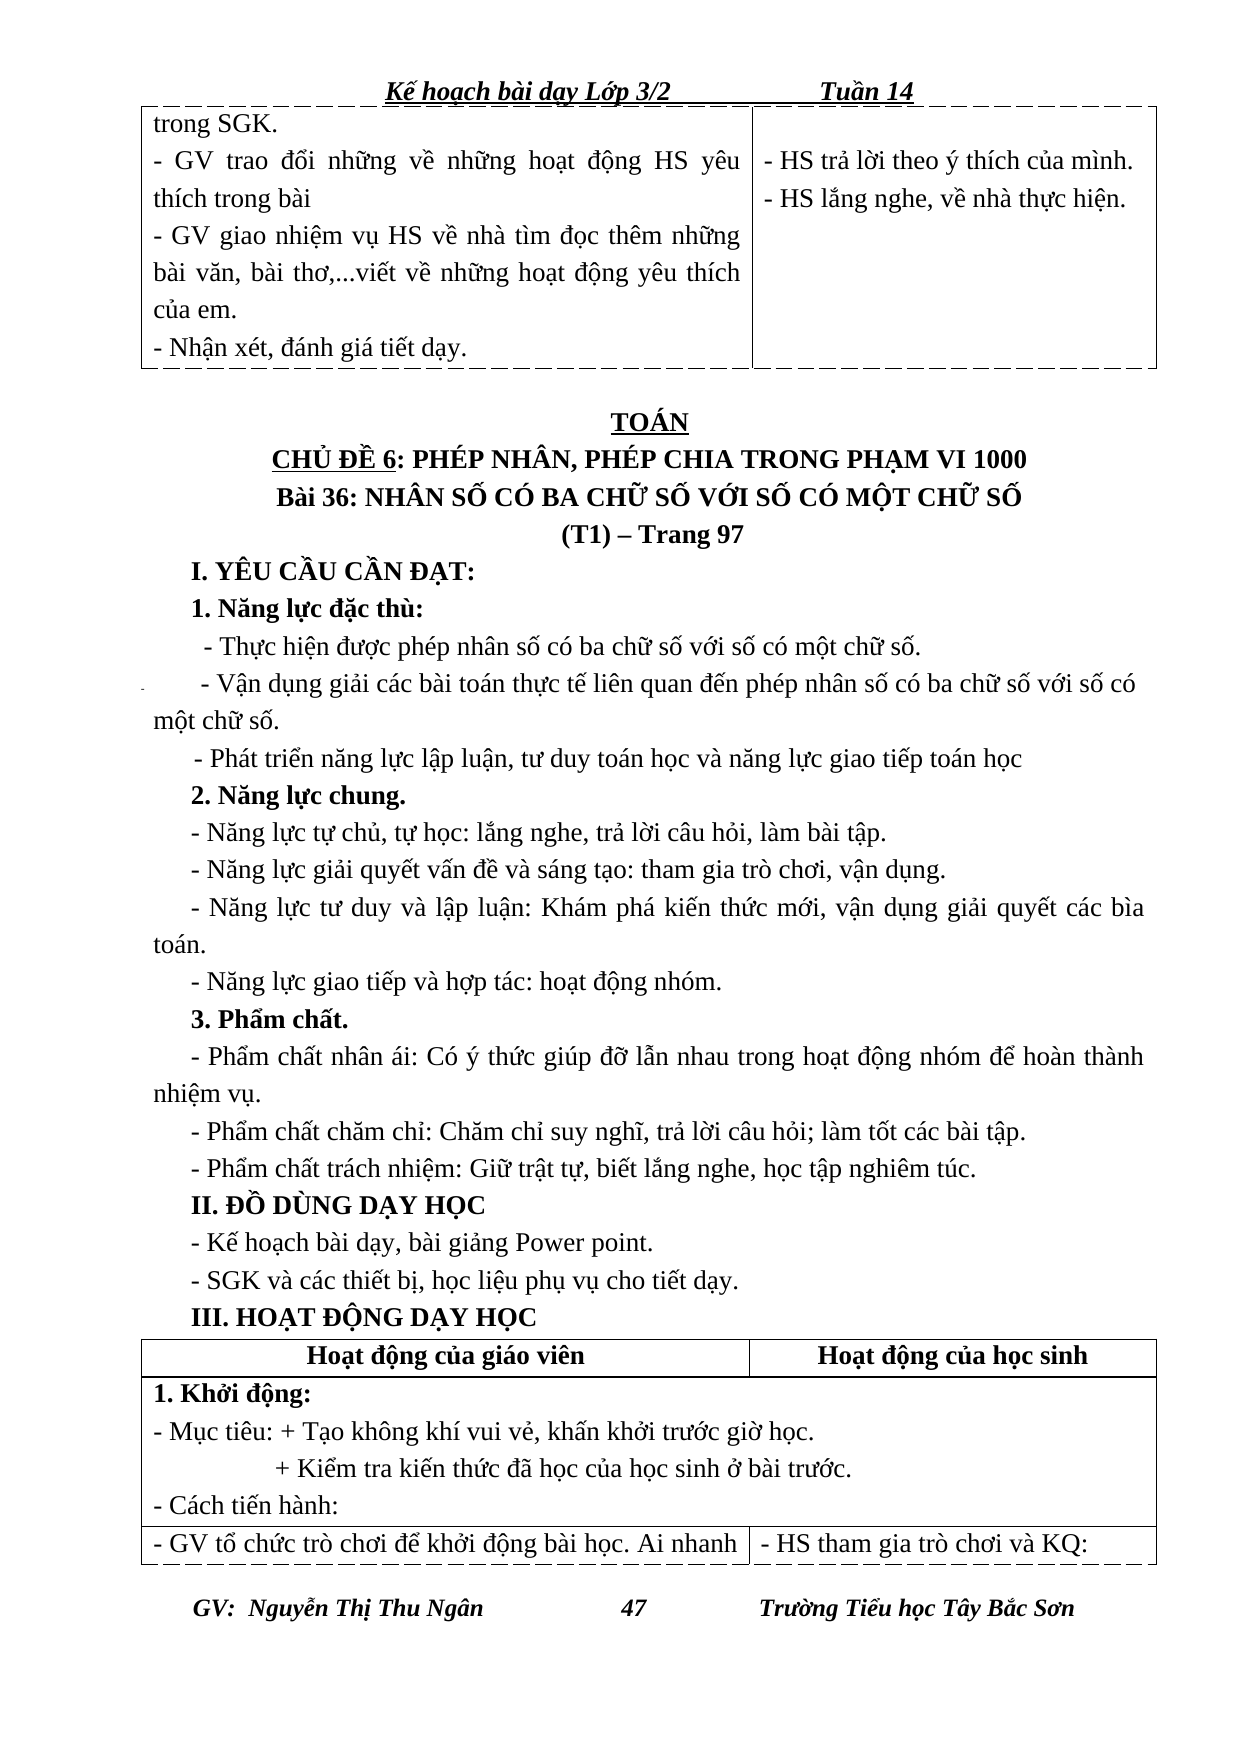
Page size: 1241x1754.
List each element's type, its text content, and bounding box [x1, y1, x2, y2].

text - Phẩm chất chăm chỉ: Chăm chỉ suy nghĩ, trả lời câu hỏi; làm tốt các bài tập. [153, 1115, 1146, 1146]
text II. ĐỒ DÙNG DẠY HỌC [153, 1189, 1146, 1220]
text (T1) – Trang 97 [153, 518, 1146, 549]
text - Thực hiện được phép nhân số có ba chữ số với số có một chữ số. [170, 630, 1146, 661]
text - Kế hoạch bài dạy, bài giảng Power point. [153, 1227, 1146, 1258]
table_cell - HS tham gia trò chơi và KQ: . a. 23 x 2 = 46 b. 16 x 4 = 64 c. 37 x 5 = 185 d. 40 x 4 = 160 - HS lắng nghe. [750, 1527, 1156, 1564]
text III. HOẠT ĐỘNG DẠY HỌC [153, 1301, 1146, 1332]
text 3. Phẩm chất. [153, 1003, 1146, 1034]
text 2. Năng lực chung. [153, 779, 1146, 810]
text - Năng lực tư duy và lập luận: Khám phá kiến thức mới, vận dụng giải quyết các bìa toán. [153, 891, 1146, 959]
text - Năng lực giải quyết vấn đề và sáng tạo: tham gia trò chơi, vận dụng. [153, 854, 1146, 885]
text Bài 36: NHÂN SỐ CÓ BA CHỮ SỐ VỚI SỐ CÓ MỘT CHỮ SỐ [153, 481, 1146, 512]
table_header Hoạt động của giáo viên [142, 1340, 749, 1376]
text TOÁN [153, 406, 1146, 437]
text 1. Năng lực đặc thù: [153, 593, 1146, 624]
list - Vận dụng giải các bài toán thực tế liên quan đến phép nhân số có ba chữ số với số có một chữ số. [141, 667, 1146, 736]
text CHỦ ĐỀ 6: PHÉP NHÂN, PHÉP CHIA TRONG PHẠM VI 1000 [153, 443, 1146, 474]
table_cell - HS đọc bài mở rộng. - HS trả lời theo ý thích của mình. - HS lắng nghe, về nhà thực hiện. [753, 106, 1156, 368]
text - Phẩm chất trách nhiệm: Giữ trật tự, biết lắng nghe, học tập nghiêm túc. [153, 1152, 1146, 1183]
text - Năng lực tự chủ, tự học: lắng nghe, trả lời câu hỏi, làm bài tập. [153, 816, 1146, 847]
table_header Hoạt động của học sinh [750, 1340, 1156, 1376]
text - Năng lực giao tiếp và hợp tác: hoạt động nhóm. [153, 966, 1146, 997]
text - Phẩm chất nhân ái: Có ý thức giúp đỡ lẫn nhau trong hoạt động nhóm để hoàn thành nhiệm vụ. [153, 1040, 1146, 1108]
text - SGK và các thiết bị, học liệu phụ vụ cho tiết dạy. [153, 1264, 1146, 1295]
text - Phát triển năng lực lập luận, tư duy toán học và năng lực giao tiếp toán học [153, 742, 1146, 773]
table_cell 1. Khởi động: - Mục tiêu: + Tạo không khí vui vẻ, khấn khởi trước giờ học. + Kiểm tra kiến thức đã học của học sinh ở bài trước. - Cách tiến hành: [142, 1378, 1156, 1526]
text I. YÊU CẦU CẦN ĐẠT: [153, 555, 1146, 586]
